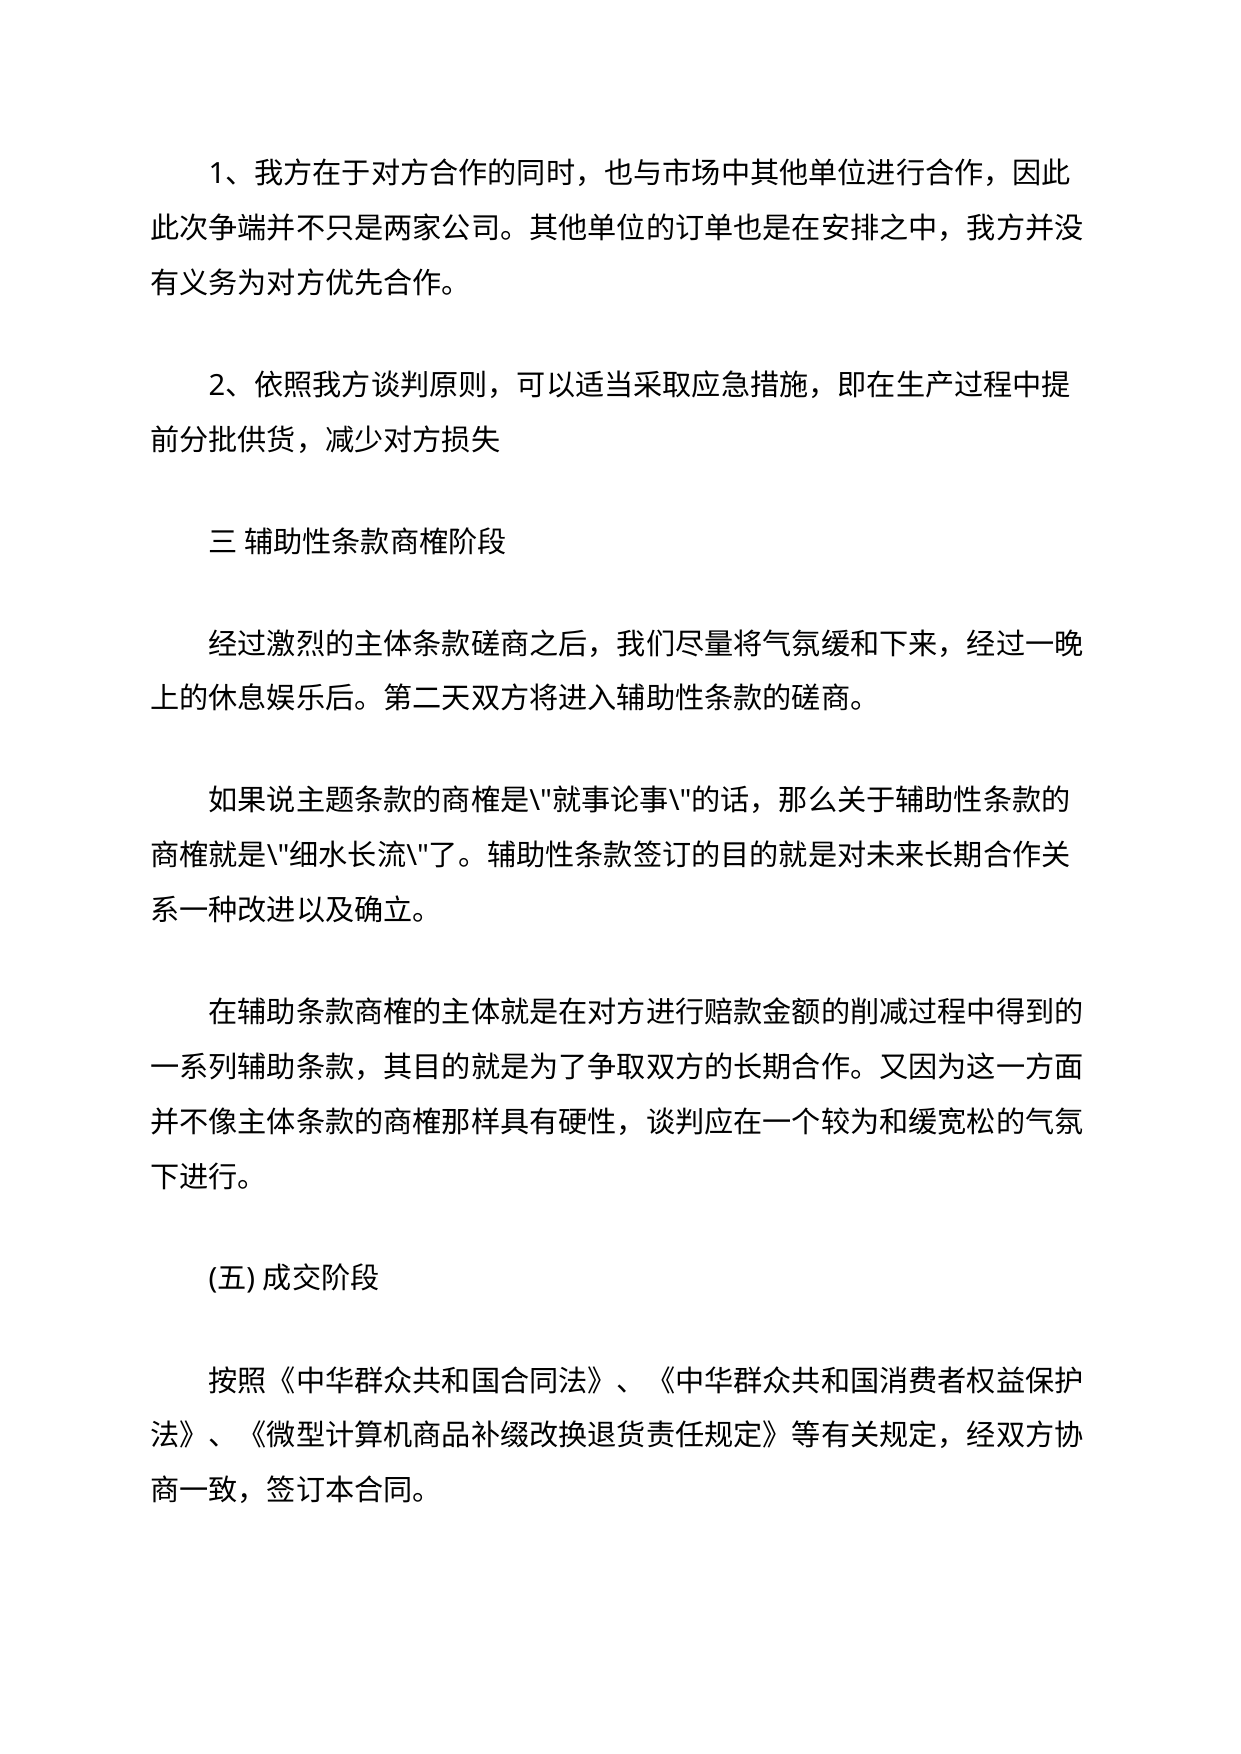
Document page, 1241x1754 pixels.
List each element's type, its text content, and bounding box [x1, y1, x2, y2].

text 1、我方在于对方合作的同时，也与市场中其他单位进行合作，因此此次争端并不只是两家公司。其他单位的订单也是在安排之中，我方并没有义务为对方优先合作。 [150, 150, 1090, 302]
text 三 辅助性条款商榷阶段 [150, 518, 1090, 561]
text 在辅助条款商榷的主体就是在对方进行赔款金额的削减过程中得到的一系列辅助条款，其目的就是为了争取双方的长期合作。又因为这一方面并不像主体条款的商榷那样具有硬性，谈判应在一个较为和缓宽松的气氛下进行。 [150, 989, 1090, 1196]
text (五) 成交阶段 [150, 1255, 1090, 1297]
text 2、依照我方谈判原则，可以适当采取应急措施，即在生产过程中提前分批供货，减少对方损失 [150, 362, 1090, 459]
text 如果说主题条款的商榷是\"就事论事\"的话，那么关于辅助性条款的商榷就是\"细水长流\"了。辅助性条款签订的目的就是对未来长期合作关系一种改进以及确立。 [150, 777, 1090, 929]
text 按照《中华群众共和国合同法》、《中华群众共和国消费者权益保护法》、《微型计算机商品补缀改换退货责任规定》等有关规定，经双方协商一致，签订本合同。 [150, 1357, 1090, 1509]
text 经过激烈的主体条款磋商之后，我们尽量将气氛缓和下来，经过一晚上的休息娱乐后。第二天双方将进入辅助性条款的磋商。 [150, 620, 1090, 717]
